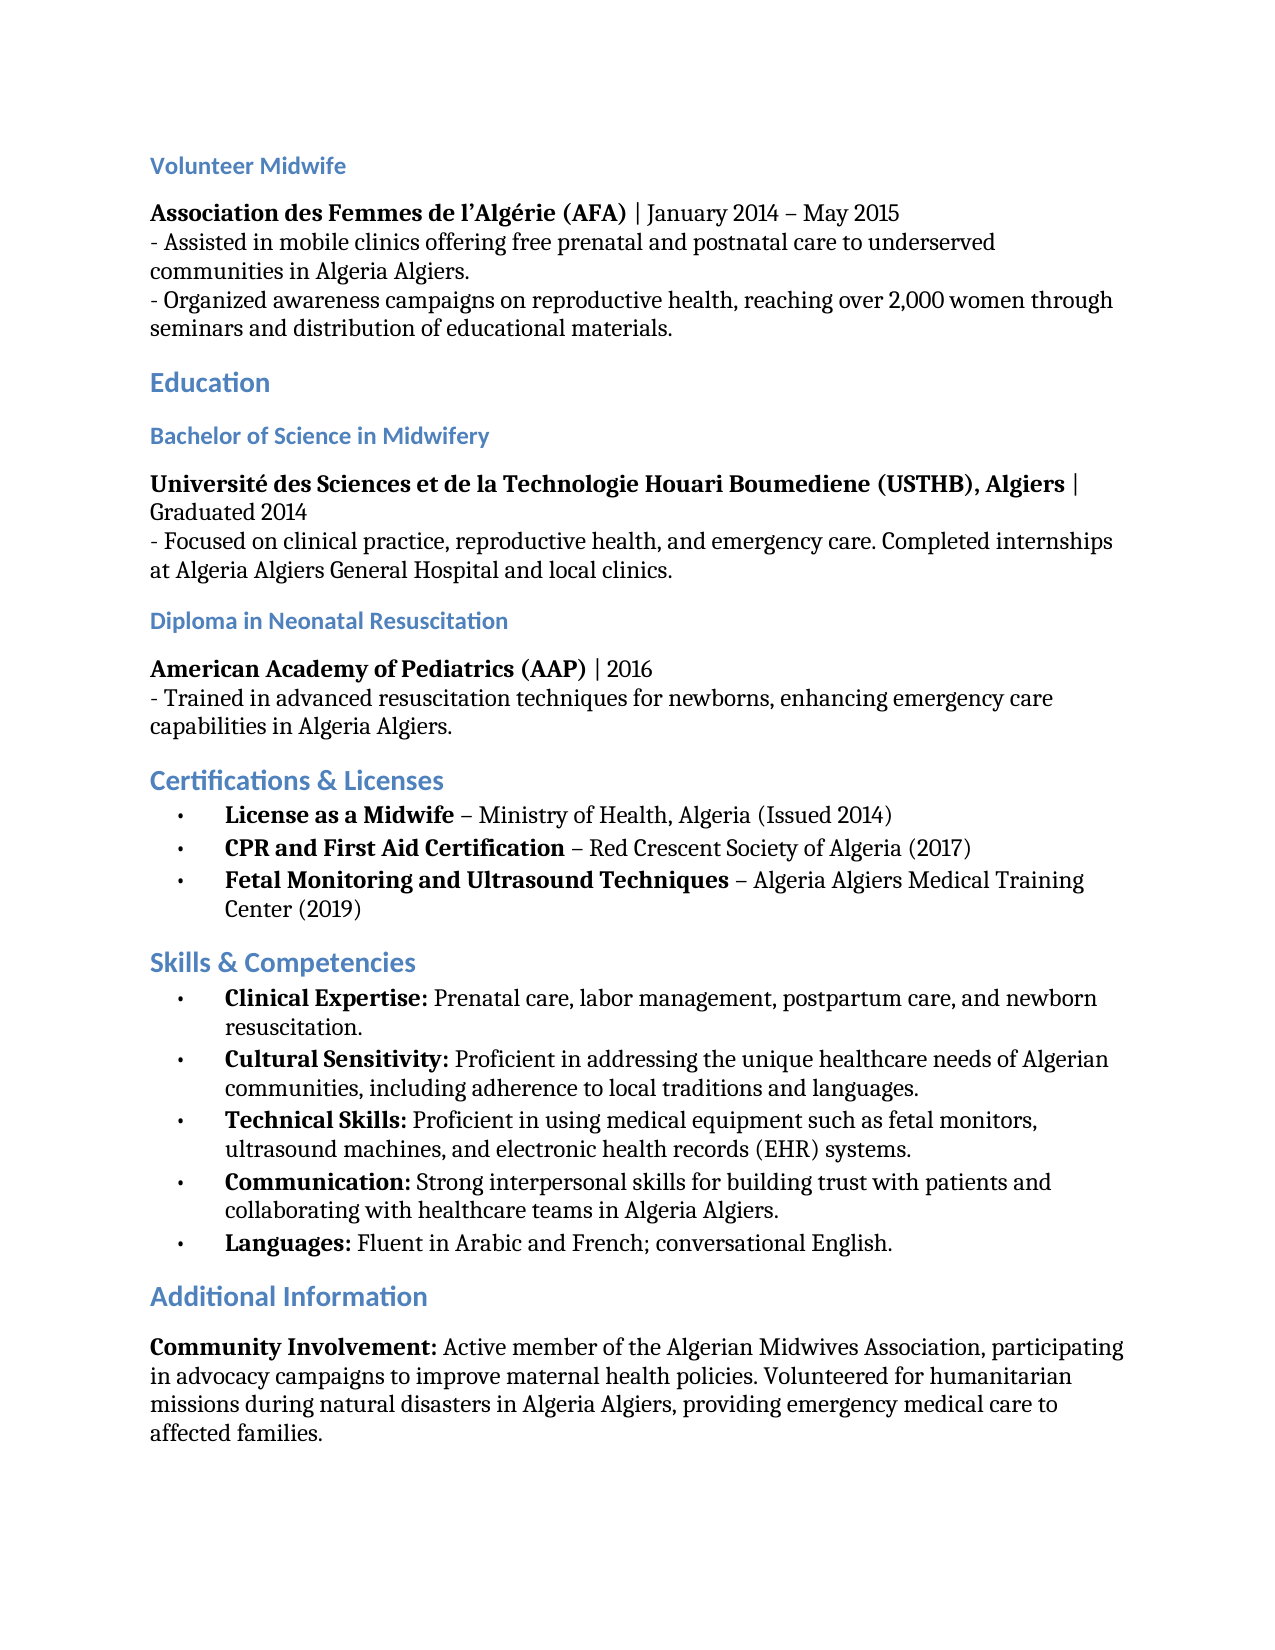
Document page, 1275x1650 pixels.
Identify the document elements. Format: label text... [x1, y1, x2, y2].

text Université des Sciences et de la Technologie Houari Boumediene (USTHB), Algiers | Graduated 2014 - Focused on clinical practice, reproductive health, and emergency care. Completed internships at Algeria Algiers General Hospital and local clinics. [150, 469, 1125, 584]
list Cultural Sensitivity: Proficient in addressing the unique healthcare needs of Algerian communities, including adherence to local traditions and languages. [175, 1045, 1125, 1103]
list Fetal Monitoring and Ultrasound Techniques – Algeria Algiers Medical Training Center (2019) [175, 866, 1125, 924]
text Association des Femmes de l’Algérie (AFA) | January 2014 – May 2015 - Assisted in mobile clinics offering free prenatal and postnatal care to underserved communities in Algeria Algiers. - Organized awareness campaigns on reproductive health, reaching over 2,000 women through seminars and distribution of educational materials. [150, 199, 1125, 343]
subtitle Education [150, 364, 1125, 399]
text American Academy of Pediatrics (AAP) | 2016 - Trained in advanced resuscitation techniques for newborns, enhancing emergency care capabilities in Algeria Algiers. [150, 655, 1125, 741]
subtitle Bachelor of Science in Midwifery [150, 420, 1125, 451]
list License as a Midwife – Ministry of Health, Algeria (Issued 2014) [175, 801, 1125, 830]
list Clinical Expertise: Prenatal care, labor management, postpartum care, and newborn resuscitation. [175, 984, 1125, 1041]
subtitle Volunteer Midwife [150, 150, 1125, 181]
subtitle Additional Information [150, 1278, 1125, 1314]
subtitle Skills & Competencies [150, 944, 1125, 980]
text Community Involvement: Active member of the Algerian Midwives Association, participating in advocacy campaigns to improve maternal health policies. Volunteered for humanitarian missions during natural disasters in Algeria Algiers, providing emergency medical care to affected families. [150, 1333, 1125, 1448]
list Technical Skills: Proficient in using medical equipment such as fetal monitors, ultrasound machines, and electronic health records (EHR) systems. [175, 1106, 1125, 1164]
subtitle Diploma in Neonatal Resuscitation [150, 605, 1125, 636]
list Communication: Strong interpersonal skills for building trust with patients and collaborating with healthcare teams in Algeria Algiers. [175, 1168, 1125, 1225]
list CPR and First Aid Certification – Red Crescent Society of Algeria (2017) [175, 834, 1125, 862]
list Languages: Fluent in Arabic and French; conversational English. [175, 1229, 1125, 1258]
subtitle Certifications & Licenses [150, 762, 1125, 797]
